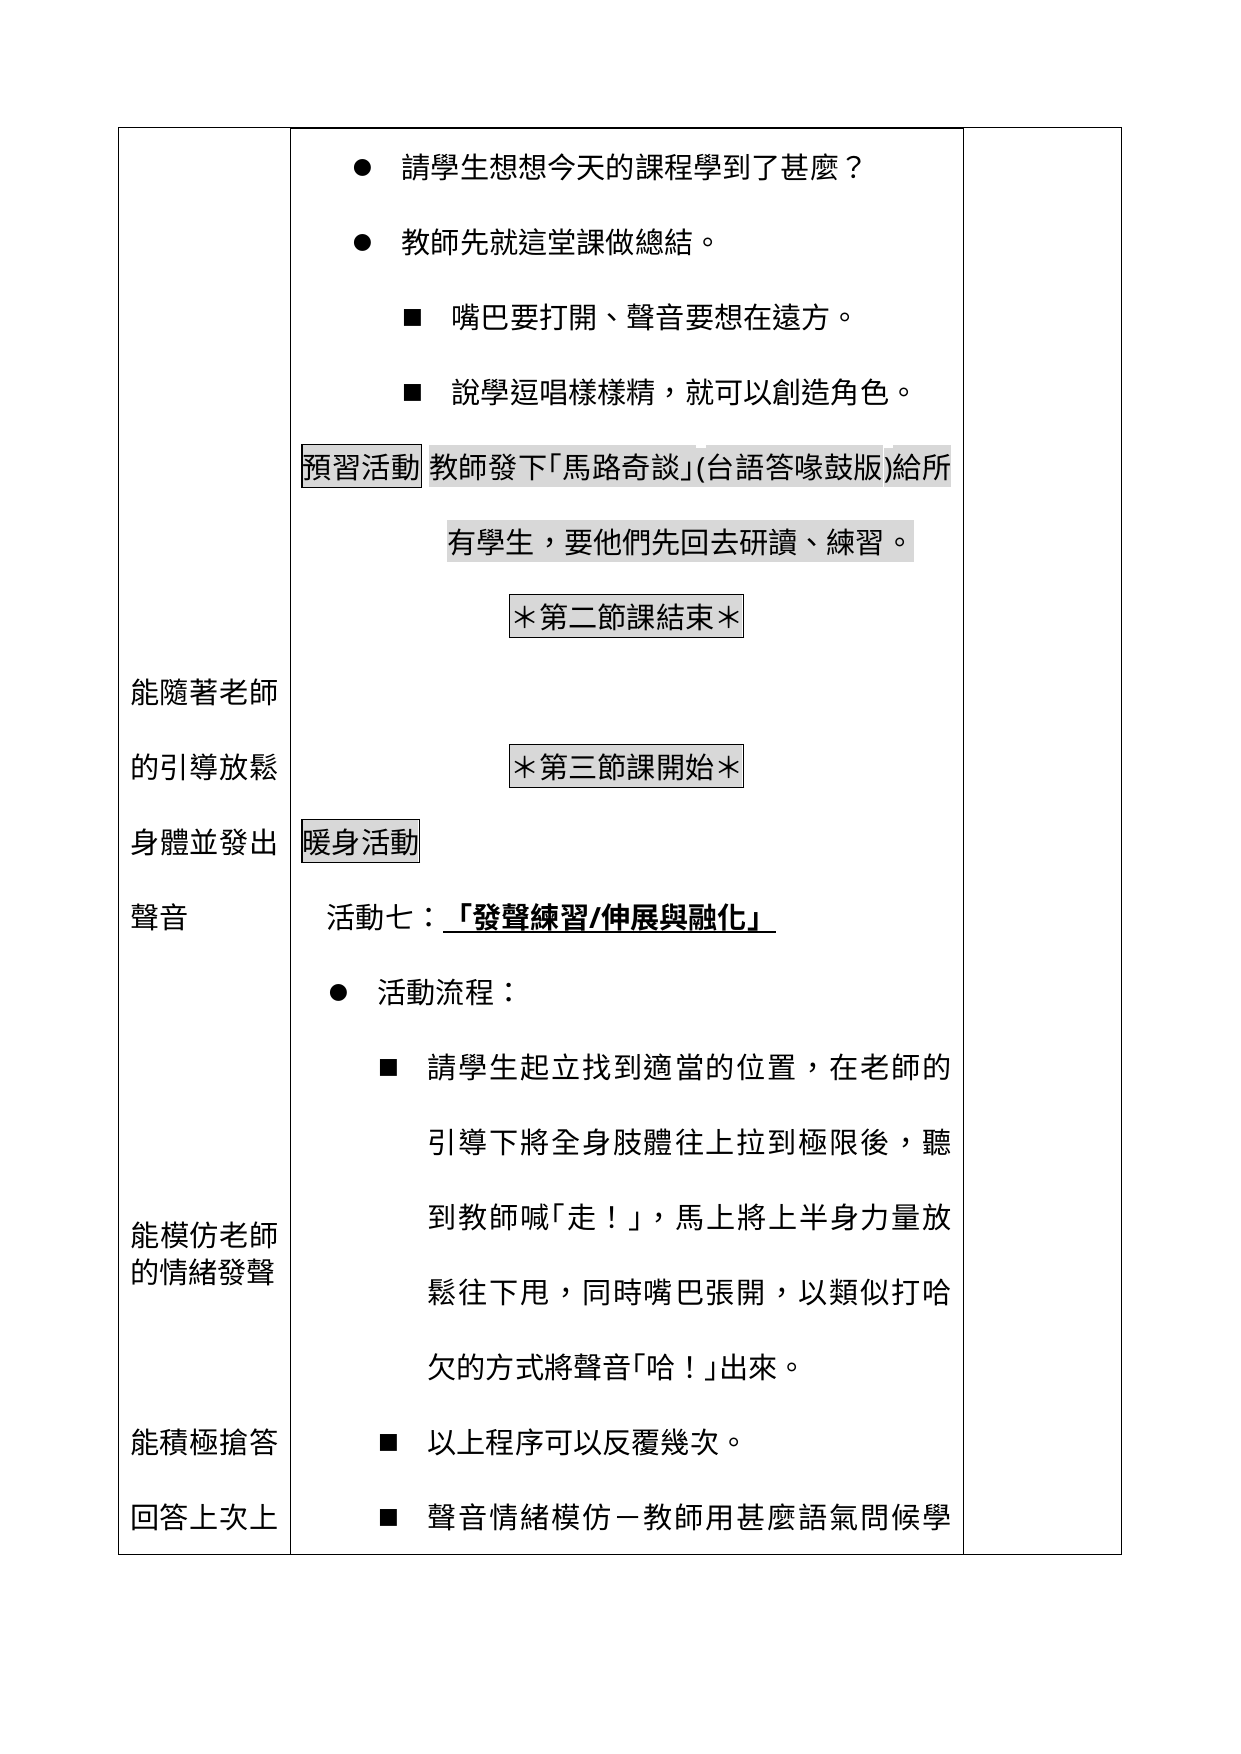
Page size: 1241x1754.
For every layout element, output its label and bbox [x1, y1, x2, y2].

table_cell [291, 129, 963, 1553]
table_cell [119, 128, 290, 1553]
table_cell [964, 128, 1121, 1553]
